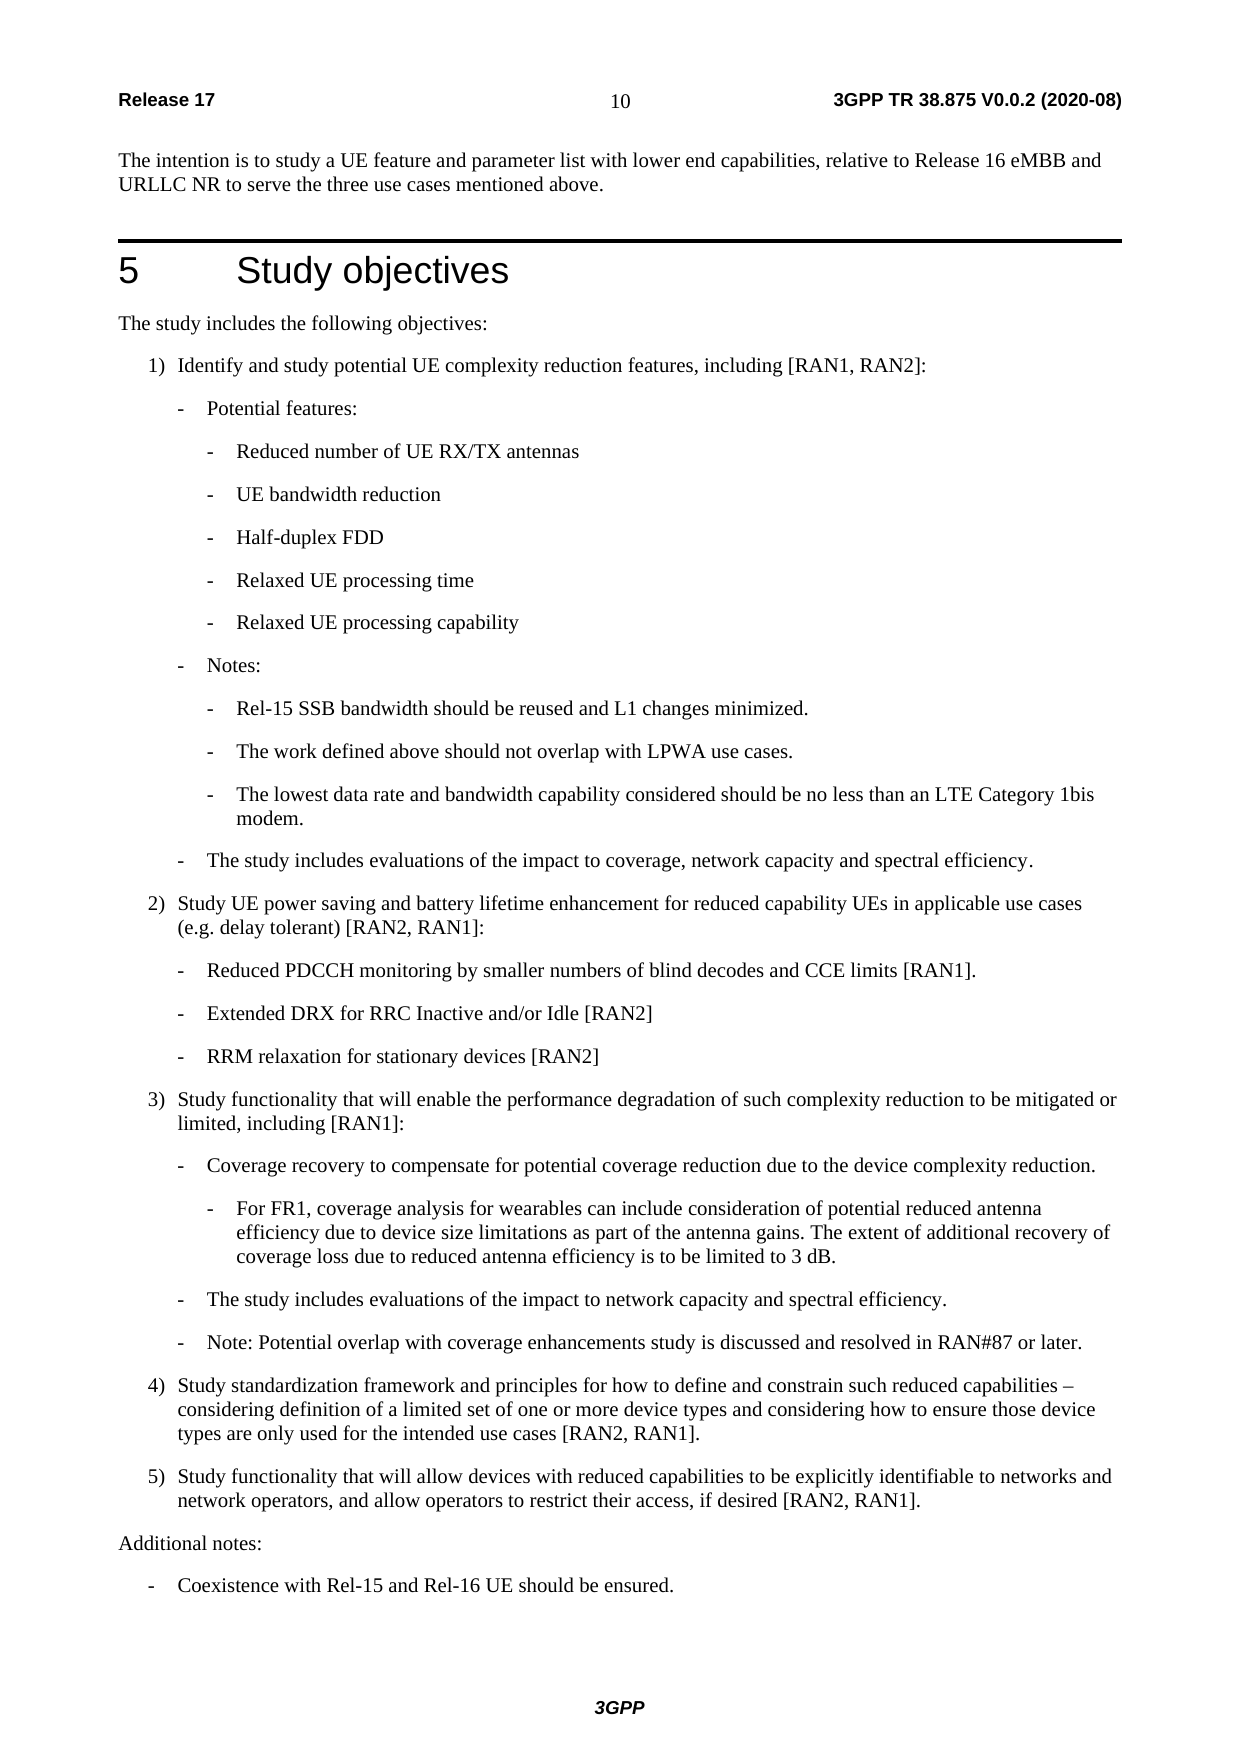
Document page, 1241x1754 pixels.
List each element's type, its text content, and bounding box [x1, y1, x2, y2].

text - Extended DRX for RRC Inactive and/or Idle [RAN2] [177, 1001, 1122, 1025]
text - Half-duplex FDD [207, 525, 1122, 549]
text - Rel-15 SSB bandwidth should be reused and L1 changes minimized. [207, 696, 1122, 720]
text 3) Study functionality that will enable the performance degradation of such complexity reduction to be mitigated or limited, including [RAN1]: [148, 1087, 1122, 1135]
text - The lowest data rate and bandwidth capability considered should be no less than an LTE Category 1bis modem. [207, 782, 1122, 830]
subtitle 5 Study objectives [118, 243, 1122, 292]
text - Relaxed UE processing capability [207, 610, 1122, 634]
text - UE bandwidth reduction [207, 482, 1122, 506]
text 5) Study functionality that will allow devices with reduced capabilities to be explicitly identifiable to networks and network operators, and allow operators to restrict their access, if desired [RAN2, RAN1]. [148, 1464, 1122, 1512]
text The study includes the following objectives: [118, 311, 1132, 335]
text - The study includes evaluations of the impact to network capacity and spectral efficiency. [177, 1287, 1122, 1311]
text - Reduced PDCCH monitoring by smaller numbers of blind decodes and CCE limits [RAN1]. [177, 958, 1122, 982]
text - Relaxed UE processing time [207, 567, 1122, 592]
text - Coexistence with Rel-15 and Rel-16 UE should be ensured. [148, 1573, 1122, 1597]
text 1) Identify and study potential UE complexity reduction features, including [RAN1, RAN2]: [148, 353, 1122, 377]
text - Note: Potential overlap with coverage enhancements study is discussed and resolved in RAN#87 or later. [177, 1330, 1122, 1354]
text - Notes: [177, 653, 1122, 677]
text - For FR1, coverage analysis for wearables can include consideration of potential reduced antenna efficiency due to device size limitations as part of the antenna gains. The extent of additional recovery of coverage loss due to reduced antenna efficiency is to be limited to 3 dB. [207, 1196, 1122, 1268]
text - The study includes evaluations of the impact to coverage, network capacity and spectral efficiency. [177, 848, 1122, 872]
text - Reduced number of UE RX/TX antennas [207, 439, 1122, 463]
text - The work defined above should not overlap with LPWA use cases. [207, 739, 1122, 763]
text - Potential features: [177, 396, 1122, 420]
text 4) Study standardization framework and principles for how to define and constrain such reduced capabilities – considering definition of a limited set of one or more device types and considering how to ensure those device types are only used for the intended use cases [RAN2, RAN1]. [148, 1373, 1122, 1445]
text - Coverage recovery to compensate for potential coverage reduction due to the device complexity reduction. [177, 1153, 1122, 1177]
text 2) Study UE power saving and battery lifetime enhancement for reduced capability UEs in applicable use cases (e.g. delay tolerant) [RAN2, RAN1]: [148, 891, 1122, 939]
text Additional notes: [118, 1531, 1122, 1555]
text The intention is to study a UE feature and parameter list with lower end capabilities, relative to Release 16 eMBB and URLLC NR to serve the three use cases mentioned above. [118, 147, 1132, 196]
text - RRM relaxation for stationary devices [RAN2] [177, 1044, 1122, 1068]
